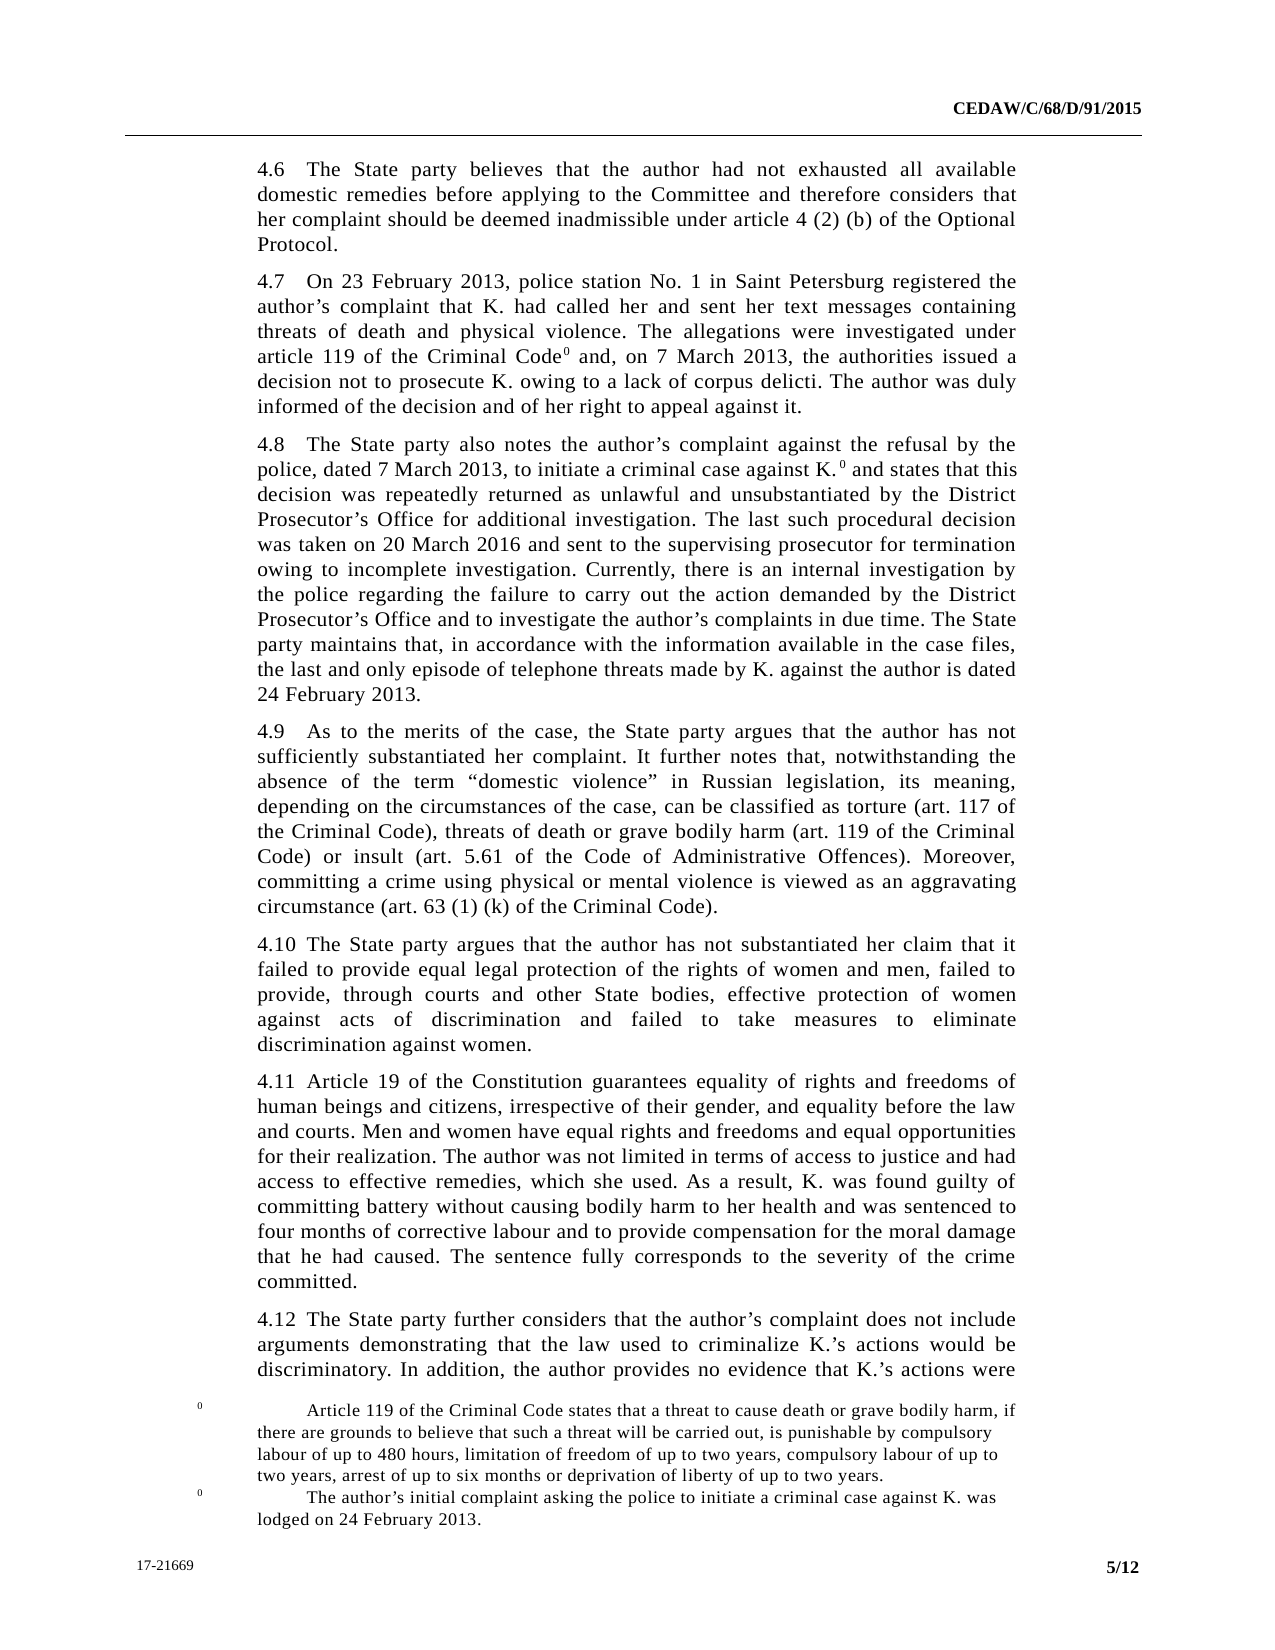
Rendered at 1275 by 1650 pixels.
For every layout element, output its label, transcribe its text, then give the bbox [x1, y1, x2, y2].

text 4.11 Article 19 of the Constitution guarantees equality of rights and freedoms of human beings and citizens, irrespective of their gender, and equality before the law and courts. Men and women have equal rights and freedoms and equal opportunities for their realization. The author was not limited in terms of access to justice and had access to effective remedies, which she used. As a result, K. was found guilty of committing battery without causing bodily harm to her health and was sentenced to four months of corrective labour and to provide compensation for the moral damage that he had caused. The sentence fully corresponds to the severity of the crime committed. [257, 1068, 1018, 1293]
text 4.8 The State party also notes the author’s complaint against the refusal by the police, dated 7 March 2013, to initiate a criminal case against K. and states that this decision was repeatedly returned as unlawful and unsubstantiated by the District Prosecutor’s Office for additional investigation. The last such procedural decision was taken on 20 March 2016 and sent to the supervising prosecutor for termination owing to incomplete investigation. Currently, there is an internal investigation by the police regarding the failure to carry out the action demanded by the District Prosecutor’s Office and to investigate the author’s complaints in due time. The State party maintains that, in accordance with the information available in the case files, the last and only episode of telephone threats made by K. against the author is dated 24 February 2013. [257, 431, 1018, 706]
text 4.6 The State party believes that the author had not exhausted all available domestic remedies before applying to the Committee and therefore considers that her complaint should be deemed inadmissible under article 4 (2) (b) of the Optional Protocol. [257, 156, 1018, 256]
text 4.7 On 23 February 2013, police station No. 1 in Saint Petersburg registered the author’s complaint that K. had called her and sent her text messages containing threats of death and physical violence. The allegations were investigated under article 119 of the Criminal Code and, on 7 March 2013, the authorities issued a decision not to prosecute K. owing to a lack of corpus delicti. The author was duly informed of the decision and of her right to appeal against it. [257, 268, 1018, 418]
text 4.10 The State party argues that the author has not substantiated her claim that it failed to provide equal legal protection of the rights of women and men, failed to provide, through courts and other State bodies, effective protection of women against acts of discrimination and failed to take measures to eliminate discrimination against women. [257, 931, 1018, 1056]
text 4.9 As to the merits of the case, the State party argues that the author has not sufficiently substantiated her complaint. It further notes that, notwithstanding the absence of the term “domestic violence” in Russian legislation, its meaning, depending on the circumstances of the case, can be classified as torture (art. 117 of the Criminal Code), threats of death or grave bodily harm (art. 119 of the Criminal Code) or insult (art. 5.61 of the Code of Administrative Offences). Moreover, committing a crime using physical or mental violence is viewed as an aggravating circumstance (art. 63 (1) (k) of the Criminal Code). [257, 718, 1018, 918]
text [257, 1306, 1018, 1381]
